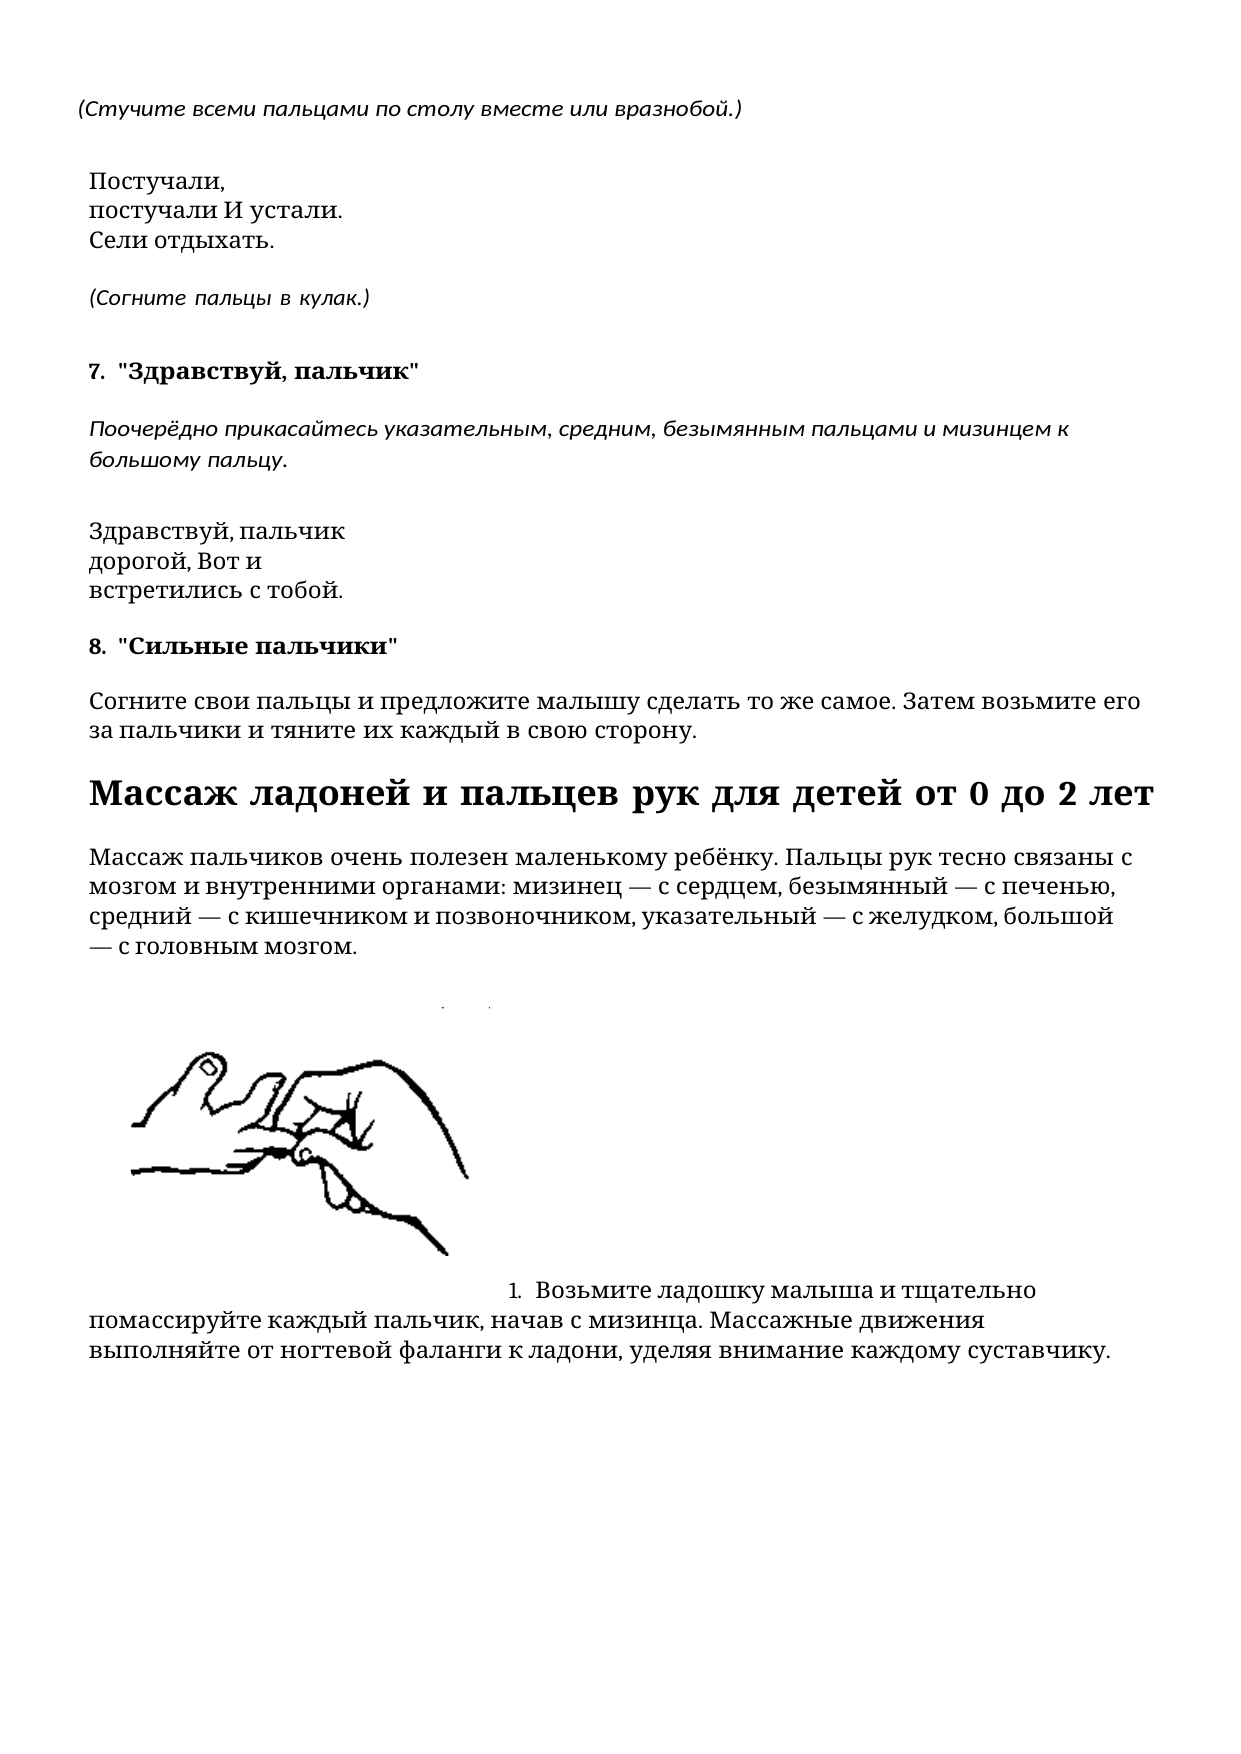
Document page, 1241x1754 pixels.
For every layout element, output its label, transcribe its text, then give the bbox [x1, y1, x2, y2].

text Согните свои пальцы и предложите малышу сделать то же самое. Затем возьмите его за пальчики и тяните их каждый в свою сторону. [88, 688, 1142, 744]
text (Стучите всеми пальцами по столу вместе или вразнобой.) [77, 94, 1163, 122]
text (Согните пальцы в кулак.) [88, 283, 1163, 311]
text Постучали, постучали И устали. [88, 168, 344, 224]
subtitle "Здравствуй, пальчик" [88, 359, 1163, 385]
text Массаж пальчиков очень полезен маленькому ребёнку. Пальцы рук тесно связаны с мозгом и внутренними органами: мизинец — с сердцем, безымянный — с печенью, средний — с кишечником и позвоночником, указательный — с желудком, большой — с головным мозгом. [88, 844, 1142, 960]
subtitle "Сильные пальчики" [88, 633, 1163, 660]
text Здравствуй, пальчик дорогой, Вот и встретились с тобой. [88, 519, 418, 604]
text Сели отдыхать. [88, 228, 1163, 254]
list Возьмите ладошку малыша и тщательно помассируйте каждый пальчик, начав с мизинца. Массажные движения выполняйте от ногтевой фаланги к ладони, уделяя внимание каждому суставчику. [88, 1022, 1140, 1364]
text Поочерёдно прикасайтесь указательным, средним, безымянным пальцами и мизинцем к большому пальцу. [88, 414, 1092, 473]
subtitle Массаж ладоней и пальцев рук для детей от 0 до 2 лет [88, 774, 1163, 814]
picture [130, 1007, 490, 1256]
